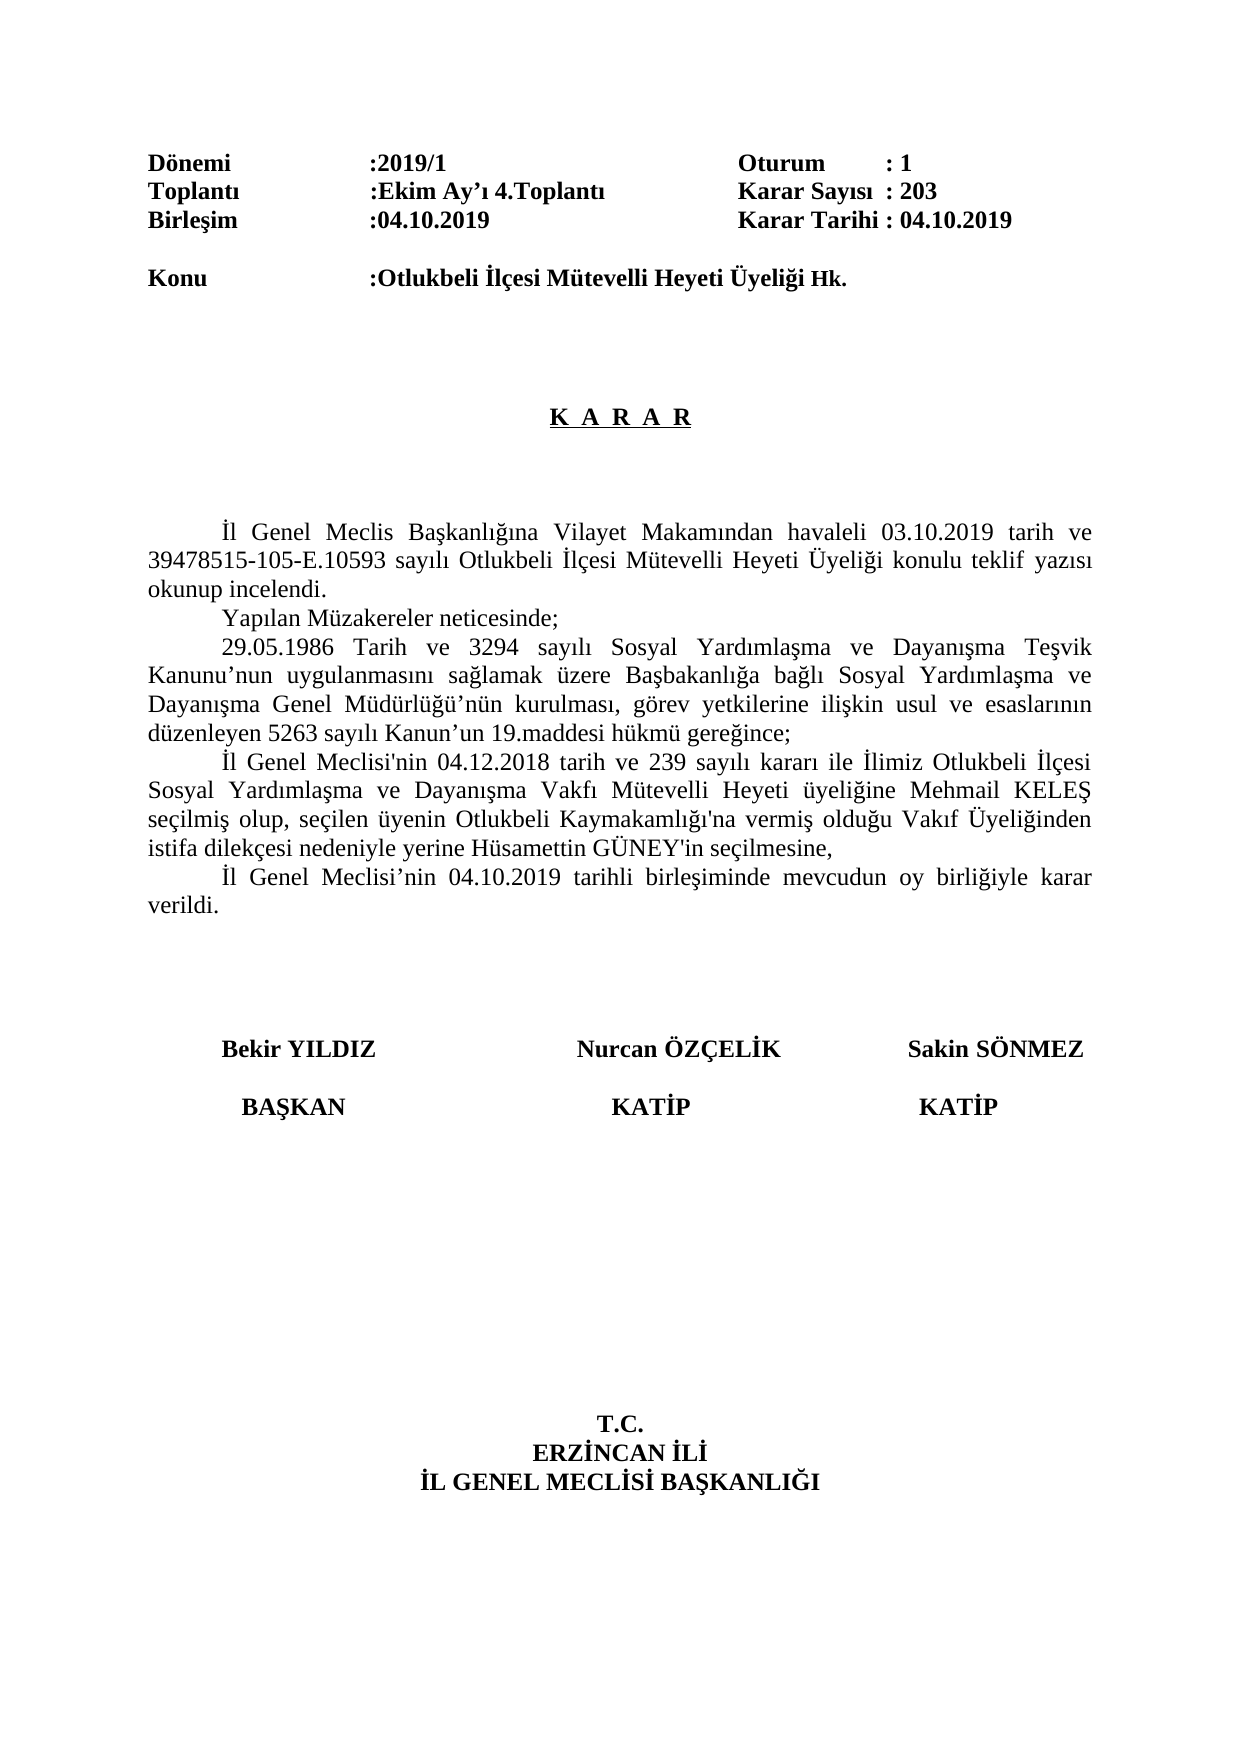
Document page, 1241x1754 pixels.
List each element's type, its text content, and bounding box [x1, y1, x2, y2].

text İl Genel Meclisi’nin 04.10.2019 tarihli birleşiminde mevcudun oy birliğiyle karar verildi. [148, 862, 1093, 919]
text ERZİNCAN İLİ [148, 1438, 1093, 1467]
text Yapılan Müzakereler neticesinde; [148, 603, 1093, 632]
subtitle K A R A R [148, 402, 1093, 430]
text T.C. [148, 1409, 1093, 1438]
text 29.05.1986 Tarih ve 3294 sayılı Sosyal Yardımlaşma ve Dayanışma Teşvik Kanunu’nun uygulanmasını sağlamak üzere Başbakanlığa bağlı Sosyal Yardımlaşma ve Dayanışma Genel Müdürlüğü’nün kurulması, görev yetkilerine ilişkin usul ve esaslarının düzenleyen 5263 sayılı Kanun’un 19.maddesi hükmü gereğince; [148, 632, 1093, 747]
text İl Genel Meclisi'nin 04.12.2018 tarih ve 239 sayılı kararı ile İlimiz Otlukbeli İlçesi Sosyal Yardımlaşma ve Dayanışma Vakfı Mütevelli Heyeti üyeliğine Mehmail KELEŞ seçilmiş olup, seçilen üyenin Otlukbeli Kaymakamlığı'na vermiş olduğu Vakıf Üyeliğinden istifa dilekçesi nedeniyle yerine Hüsamettin GÜNEY'in seçilmesine, [148, 747, 1093, 862]
text İL GENEL MECLİSİ BAŞKANLIĞI [148, 1467, 1093, 1495]
text Birleşim :04.10.2019 Karar Tarihi : 04.10.2019 [148, 205, 1093, 234]
text İl Genel Meclis Başkanlığına Vilayet Makamından havaleli 03.10.2019 tarih ve 39478515-105-E.10593 sayılı Otlukbeli İlçesi Mütevelli Heyeti Üyeliği konulu teklif yazısı okunup incelendi. [148, 517, 1093, 603]
text Toplantı :Ekim Ay’ı 4.Toplantı Karar Sayısı : 203 [148, 176, 1093, 205]
text Dönemi :2019/1 Oturum : 1 [148, 148, 1093, 176]
text BAŞKAN KATİP KATİP [148, 1092, 1093, 1120]
text Bekir YILDIZ Nurcan ÖZÇELİK Sakin SÖNMEZ [148, 1034, 1093, 1092]
text Konu :Otlukbeli İlçesi Mütevelli Heyeti Üyeliği Hk. [148, 263, 1093, 291]
